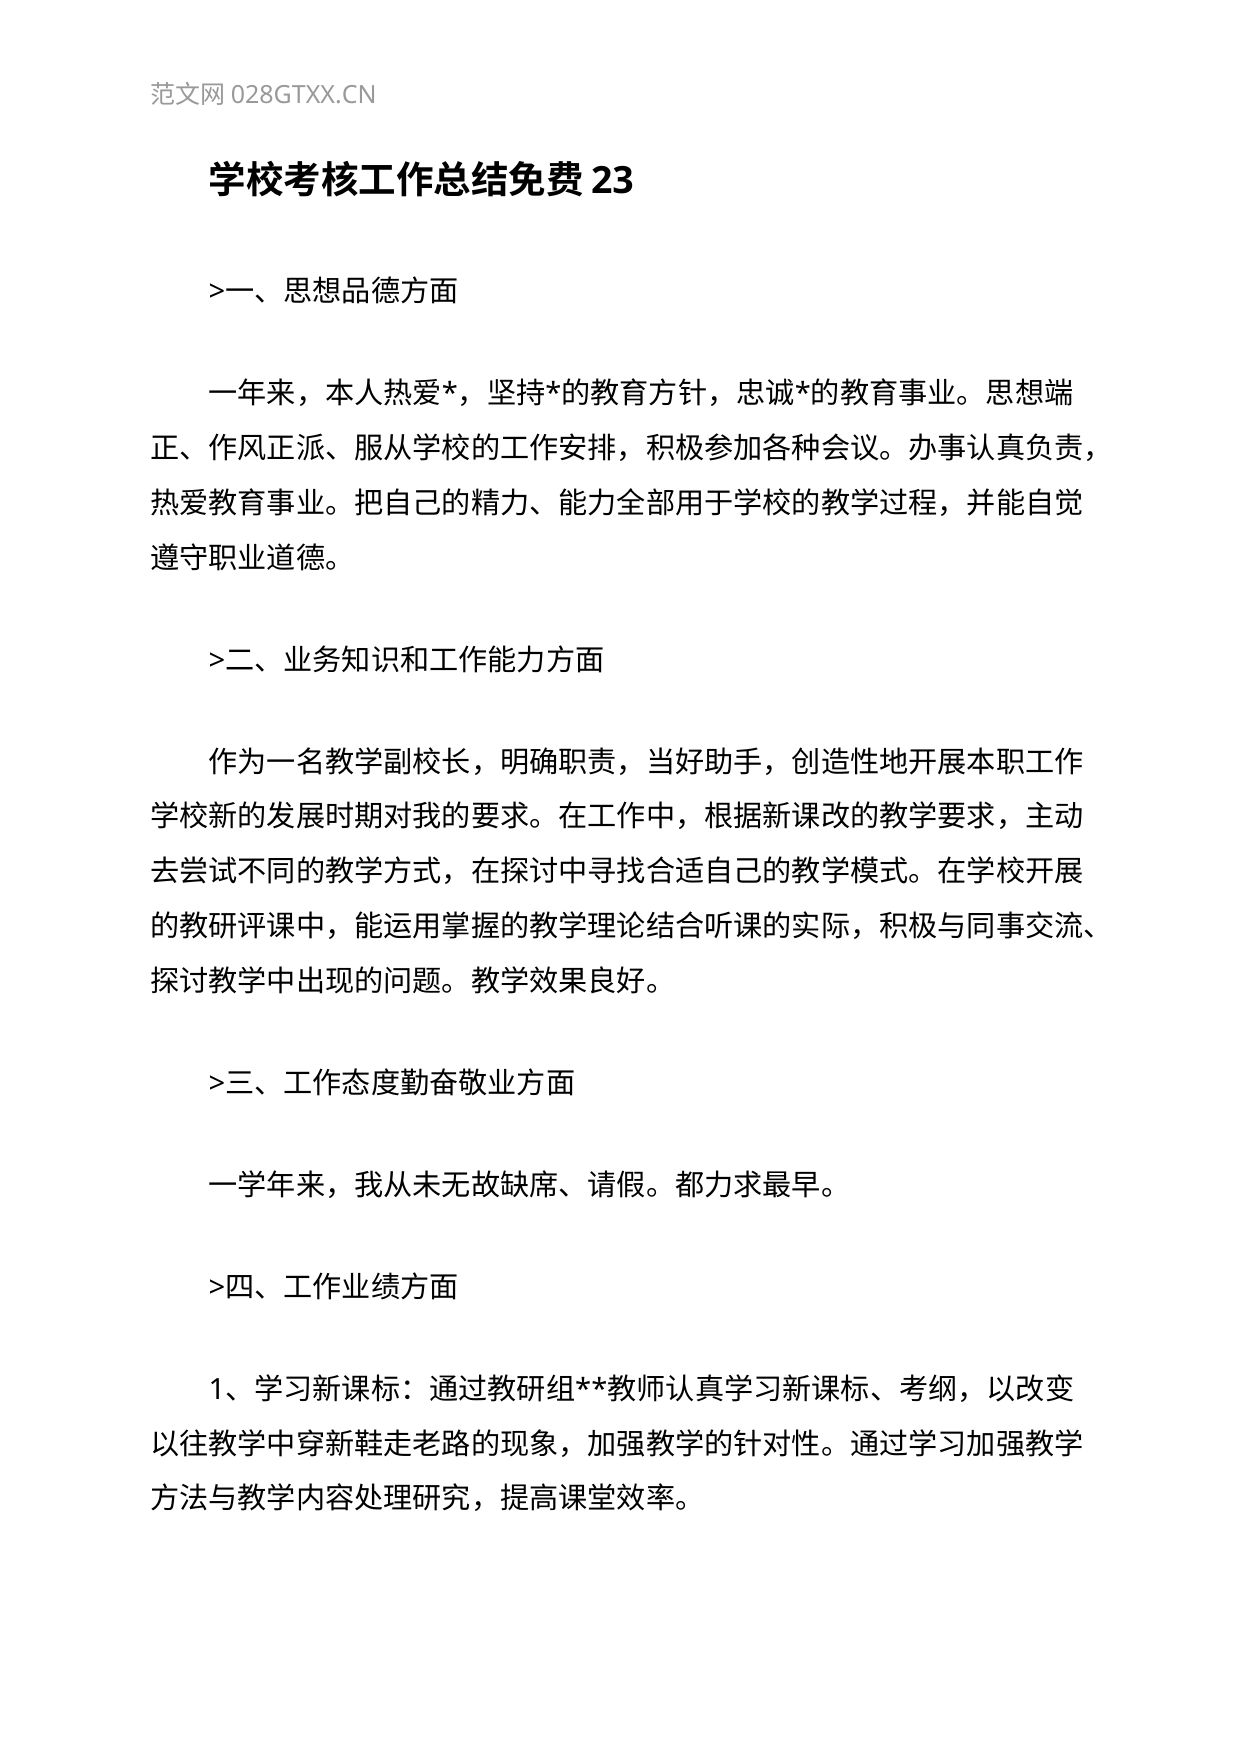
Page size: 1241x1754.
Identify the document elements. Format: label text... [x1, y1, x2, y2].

text >一、思想品德方面 [150, 268, 1090, 310]
text 一年来，本人热爱*，坚持*的教育方针，忠诚*的教育事业。思想端正、作风正派、服从学校的工作安排，积极参加各种会议。办事认真负责，热爱教育事业。把自己的精力、能力全部用于学校的教学过程，并能自觉遵守职业道德。 [150, 369, 1090, 577]
text 学校考核工作总结免费23 [150, 150, 1090, 204]
text 一学年来，我从未无故缺席、请假。都力求最早。 [150, 1161, 1090, 1204]
text >三、工作态度勤奋敬业方面 [150, 1059, 1090, 1102]
text >四、工作业绩方面 [150, 1263, 1090, 1306]
text 1、学习新课标：通过教研组**教师认真学习新课标、考纲，以改变以往教学中穿新鞋走老路的现象，加强教学的针对性。通过学习加强教学方法与教学内容处理研究，提高课堂效率。 [150, 1365, 1090, 1517]
text >二、业务知识和工作能力方面 [150, 636, 1090, 678]
text 作为一名教学副校长，明确职责，当好助手，创造性地开展本职工作学校新的发展时期对我的要求。在工作中，根据新课改的教学要求，主动去尝试不同的教学方式，在探讨中寻找合适自己的教学模式。在学校开展的教研评课中，能运用掌握的教学理论结合听课的实际，积极与同事交流、探讨教学中出现的问题。教学效果良好。 [150, 738, 1090, 1000]
